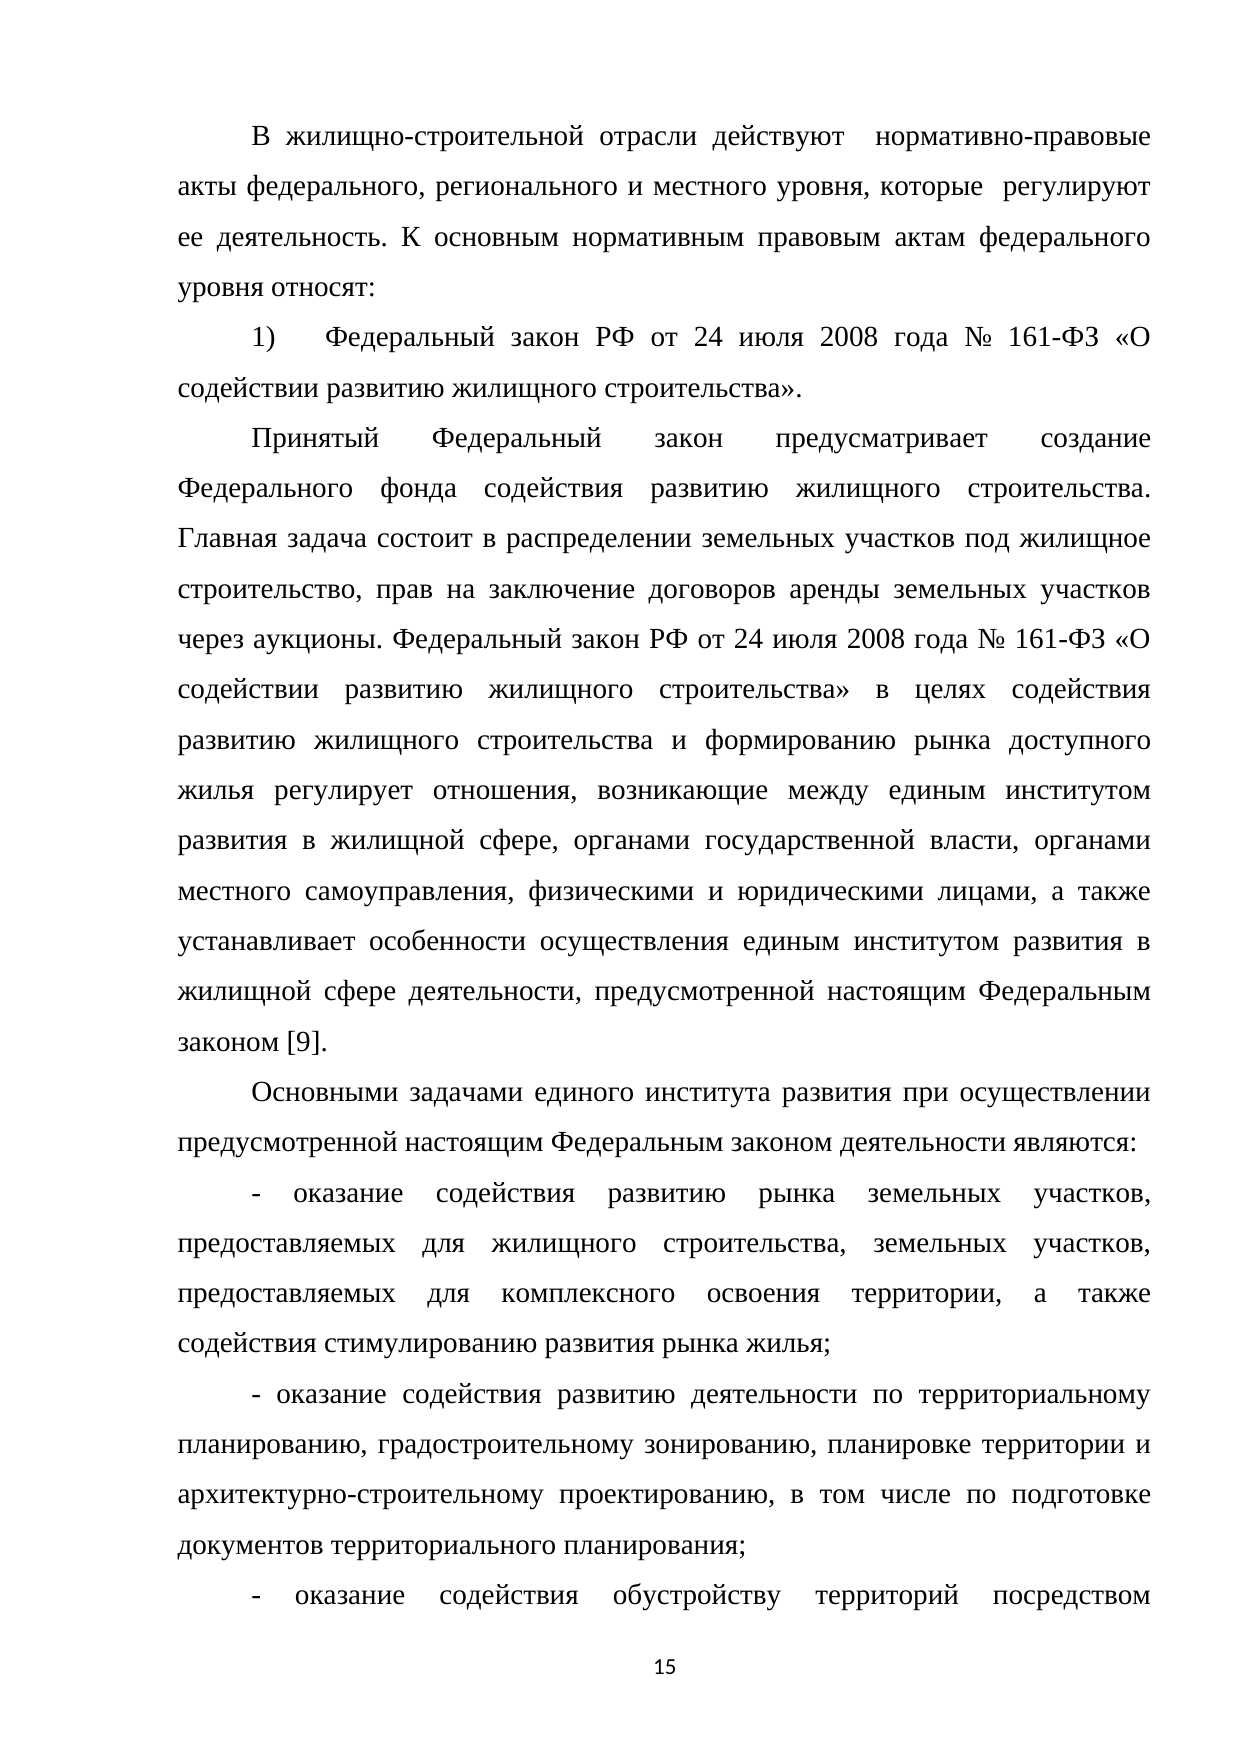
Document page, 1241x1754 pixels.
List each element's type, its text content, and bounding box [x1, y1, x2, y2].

list Федеральный закон РФ от 24 июля 2008 года № 161-ФЗ «О содействии развитию жилищного строительства». [177, 319, 1152, 403]
text Принятый Федеральный закон предусматривает создание Федерального фонда содействия развитию жилищного строительства. Главная задача состоит в распределении земельных участков под жилищное строительство, прав на заключение договоров аренды земельных участков через аукционы. Федеральный закон РФ от 24 июля 2008 года № 161-ФЗ «О содействии развитию жилищного строительства» в целях содействия развитию жилищного строительства и формированию рынка доступного жилья регулирует отношения, возникающие между единым институтом развития в жилищной сфере, органами государственной власти, органами местного самоуправления, физическими и юридическими лицами, а также устанавливает особенности осуществления единым институтом развития в жилищной сфере деятельности, предусмотренной настоящим Федеральным законом [9]. [177, 420, 1152, 1057]
text В жилищно-строительной отрасли действуют нормативно-правовые акты федерального, регионального и местного уровня, которые регулируют ее деятельность. К основным нормативным правовым актам федерального уровня относят: [177, 118, 1152, 303]
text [177, 1577, 1152, 1611]
text Основными задачами единого института развития при осуществлении предусмотренной настоящим Федеральным законом деятельности являются: [177, 1074, 1152, 1158]
text - оказание содействия развитию рынка земельных участков, предоставляемых для жилищного строительства, земельных участков, предоставляемых для комплексного освоения территории, а также содействия стимулированию развития рынка жилья; [177, 1175, 1152, 1359]
text - оказание содействия развитию деятельности по территориальному планированию, градостроительному зонированию, планировке территории и архитектурно-строительному проектированию, в том числе по подготовке документов территориального планирования; [177, 1376, 1152, 1560]
